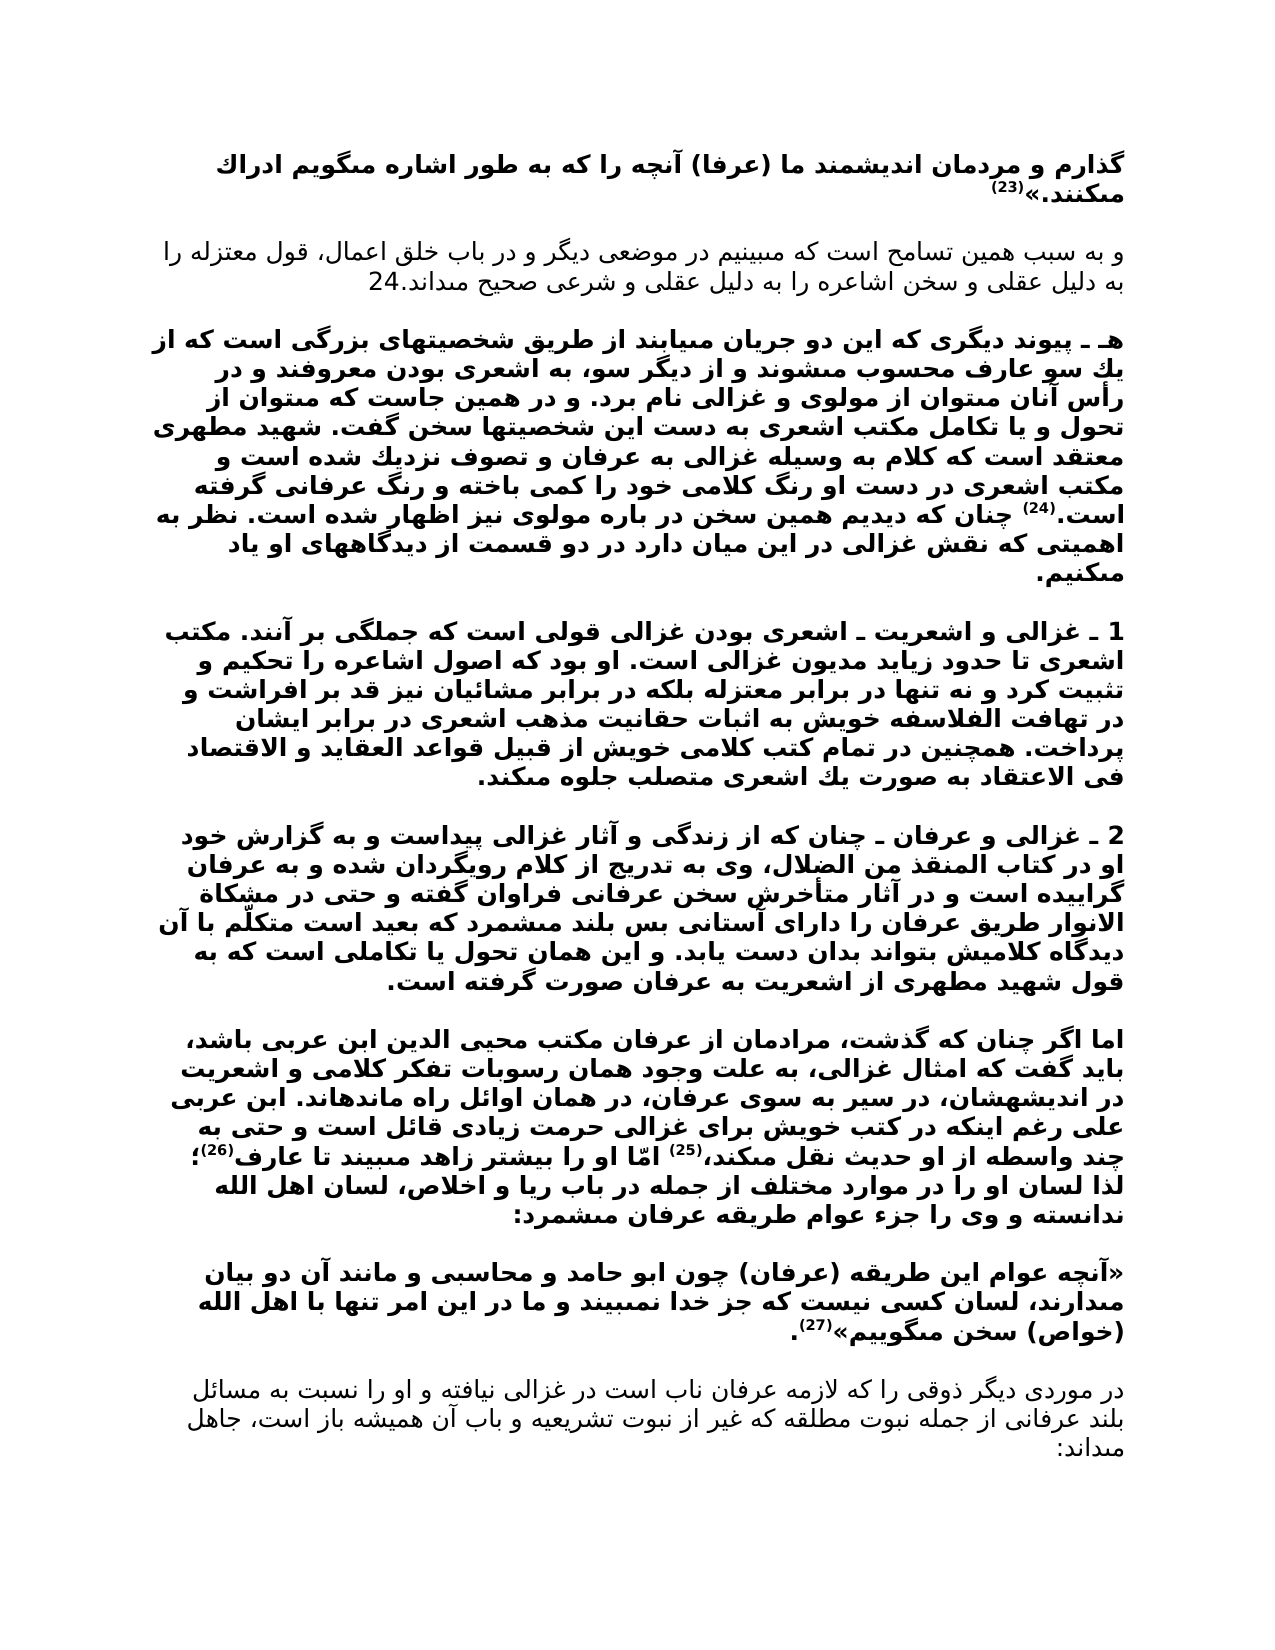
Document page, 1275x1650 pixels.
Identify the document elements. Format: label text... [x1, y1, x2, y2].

text 2 ـ غزالى و عرفان ـ چنان كه از زندگى و آثار غزالى پيداست و به گزارش خود او در كتاب المنقذ من الضلال، وى به تدريج از كلام رويگردان شده و به عرفان گراييده است و در آثار متأخرش سخن عرفانى فراوان گفته و حتى در مشكاة الانوار طريق عرفان را داراى آستانى بس بلند مى‏شمرد كه بعيد است متكلّم با آن ديدگاه كلاميش بتواند بدان دست يابد. و اين همان تحول يا تكاملى است كه به قول شهيد مطهرى از اشعريت به عرفان صورت گرفته است. [150, 821, 1125, 996]
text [150, 150, 1125, 208]
text 1 ـ غزالى و اشعريت ـ اشعرى بودن غزالى قولى است كه جملگى بر آنند. مكتب اشعرى تا حدود زيايد مديون غزالى است. او بود كه اصول اشاعره را تحكيم و تثبيت كرد و نه تنها در برابر معتزله بلكه در برابر مشائيان نيز قد بر افراشت و در تهافت الفلاسفه خويش به اثبات حقانيت مذهب اشعرى در برابر ايشان پرداخت. همچنين در تمام كتب كلامى خويش از قبيل قواعد العقايد و الاقتصاد فى الاعتقاد به صورت يك اشعرى متصلب جلوه مى‏كند. [150, 617, 1125, 792]
text «آنچه عوام اين طريقه (عرفان) چون ابو حامد و محاسبى و مانند آن دو بيان مى‏دارند، لسان كسى نيست كه جز خدا نمى‏بيند و ما در اين امر تنها با اهل الله (خواص) سخن مى‏گوييم»(27). [150, 1258, 1125, 1346]
text اما اگر چنان كه گذشت، مرادمان از عرفان مكتب محيى الدين ابن عربى باشد، بايد گفت كه امثال غزالى، به علت وجود همان رسوبات تفكر كلامى و اشعريت در انديشه‏شان، در سير به سوى عرفان، در همان اوائل راه مانده‏اند. ابن عربى على رغم اينكه در كتب خويش براى غزالى حرمت زيادى قائل است و حتى به چند واسطه از او حديث نقل مى‏كند،(25) امّا او را بيشتر زاهد مى‏بيند تا عارف(26)؛ لذا لسان او را در موارد مختلف از جمله در باب ريا و اخلاص، لسان اهل الله ندانسته و وى را جزء عوام طريقه عرفان مى‏شمرد: [150, 1025, 1125, 1229]
text هـ ـ پيوند ديگرى كه اين دو جريان مى‏يابند از طريق شخصيت‏هاى بزرگى است كه از يك سو عارف محسوب مى‏شوند و از ديگر سو، به اشعرى بودن معروفند و در رأس آنان مى‏توان از مولوى و غزالى نام برد. و در همين جاست كه مى‏توان از تحول و يا تكامل مكتب اشعرى به دست اين شخصيتها سخن گفت. شهيد مطهرى معتقد است كه كلام به وسيله غزالى به عرفان و تصوف نزديك شده است و مكتب اشعرى در دست او رنگ كلامى خود را كمى باخته و رنگ عرفانى گرفته است.(24) چنان كه ديديم همين سخن در باره مولوى نيز اظهار شده است. نظر به اهميتى كه نقش غزالى در اين ميان دارد در دو قسمت از ديدگاههاى او ياد مى‏كنيم. [150, 325, 1125, 587]
text در موردى ديگر ذوقى را كه لازمه عرفان ناب است در غزالى نيافته و او را نسبت به مسائل بلند عرفانى از جمله نبوت مطلقه كه غير از نبوت تشريعيه و باب آن هميشه باز است، جاهل مى‏داند: [150, 1375, 1125, 1462]
text و به سبب همين تسامح است كه مى‏بينيم در موضعى ديگر و در باب خلق اعمال، قول معتزله را به دليل عقلى و سخن اشاعره را به دليل عقلى و شرعى صحيح مى‏داند.24 [150, 237, 1125, 296]
